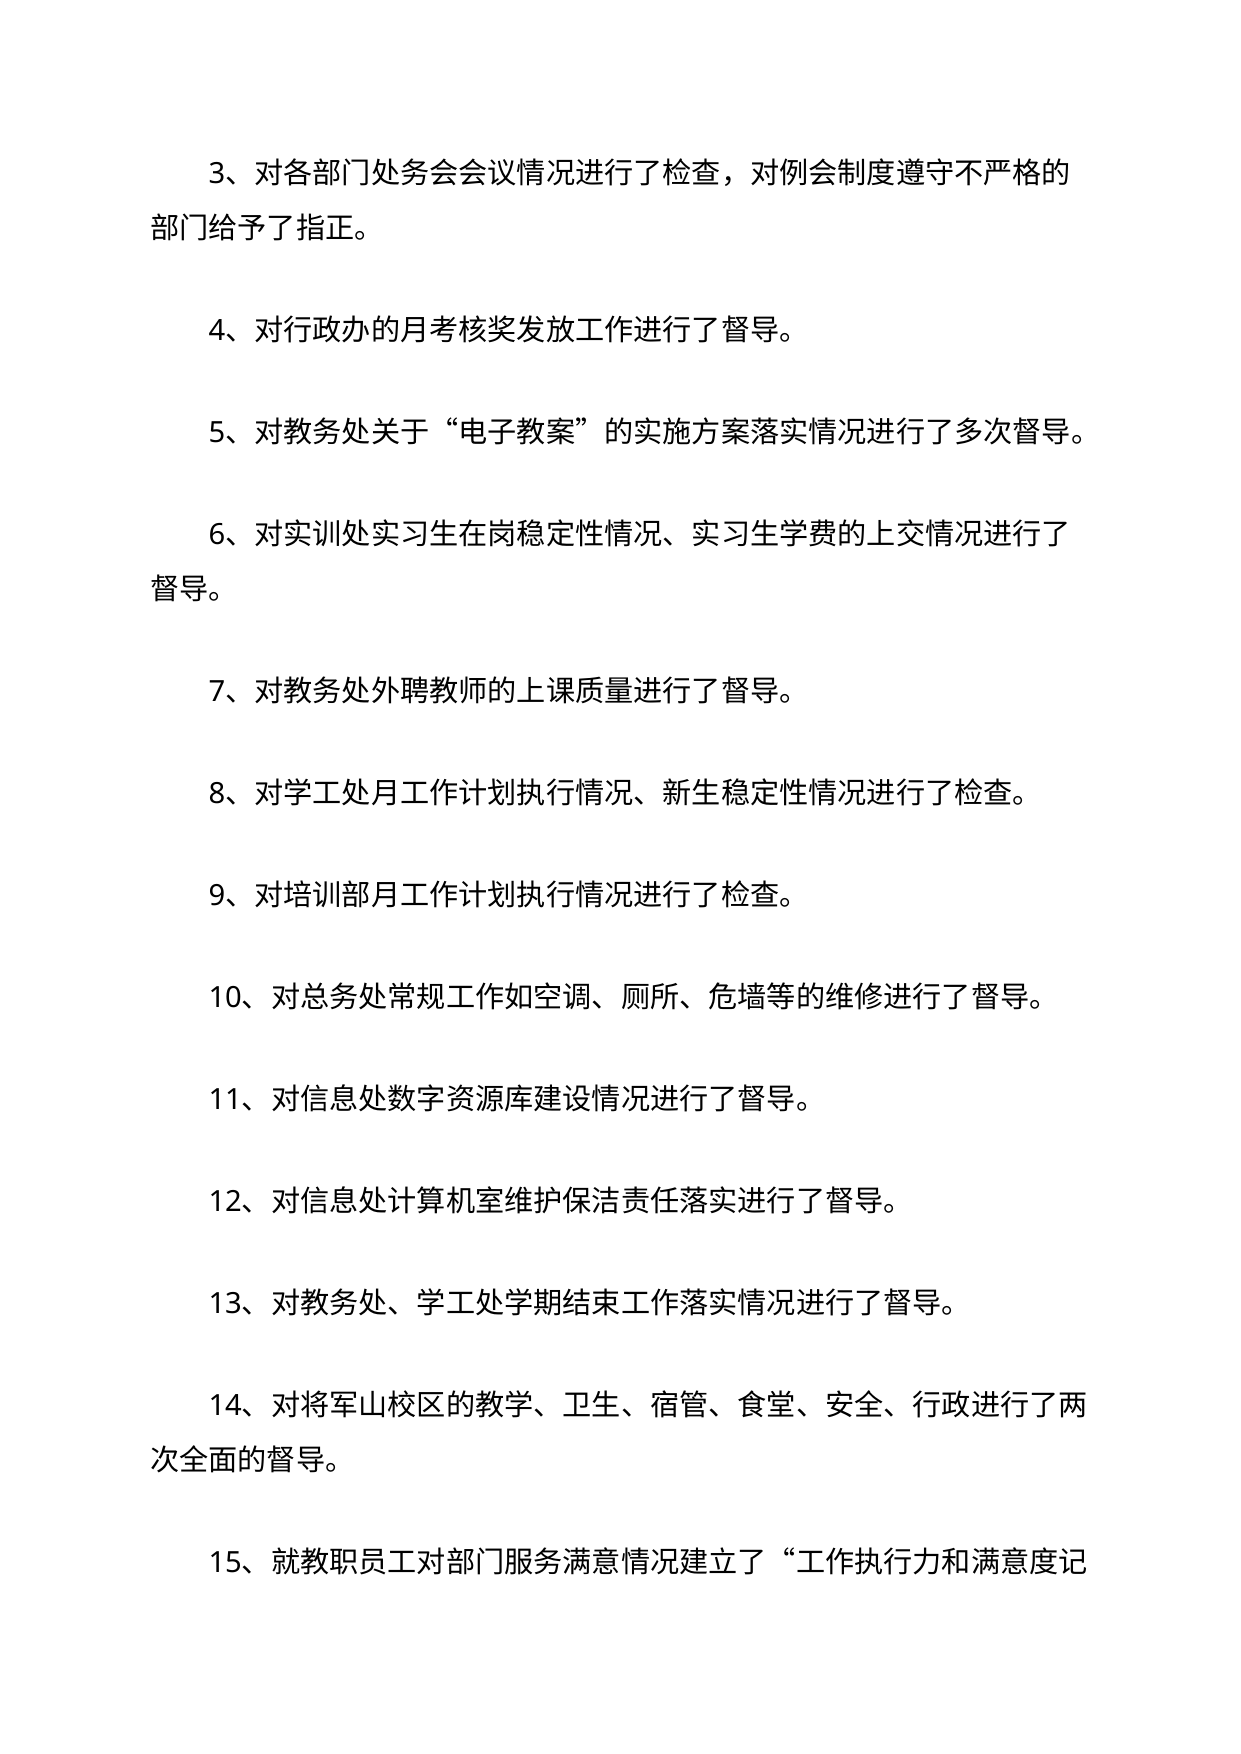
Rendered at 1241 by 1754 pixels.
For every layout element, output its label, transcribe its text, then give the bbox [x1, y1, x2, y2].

text 9、对培训部月工作计划执行情况进行了检查。 [150, 871, 1090, 914]
text 3、对各部门处务会会议情况进行了检查，对例会制度遵守不严格的部门给予了指正。 [150, 150, 1090, 247]
text 12、对信息处计算机室维护保洁责任落实进行了督导。 [150, 1177, 1090, 1220]
text 13、对教务处、学工处学期结束工作落实情况进行了督导。 [150, 1279, 1090, 1322]
text 7、对教务处外聘教师的上课质量进行了督导。 [150, 667, 1090, 710]
text 8、对学工处月工作计划执行情况、新生稳定性情况进行了检查。 [150, 769, 1090, 812]
text 10、对总务处常规工作如空调、厕所、危墙等的维修进行了督导。 [150, 973, 1090, 1016]
text 14、对将军山校区的教学、卫生、宿管、食堂、安全、行政进行了两次全面的督导。 [150, 1381, 1090, 1479]
text 6、对实训处实习生在岗稳定性情况、实习生学费的上交情况进行了督导。 [150, 511, 1090, 608]
text 5、对教务处关于“电子教案”的实施方案落实情况进行了多次督导。 [150, 409, 1090, 451]
text 4、对行政办的月考核奖发放工作进行了督导。 [150, 307, 1090, 349]
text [150, 1538, 1090, 1581]
text 11、对信息处数字资源库建设情况进行了督导。 [150, 1075, 1090, 1118]
